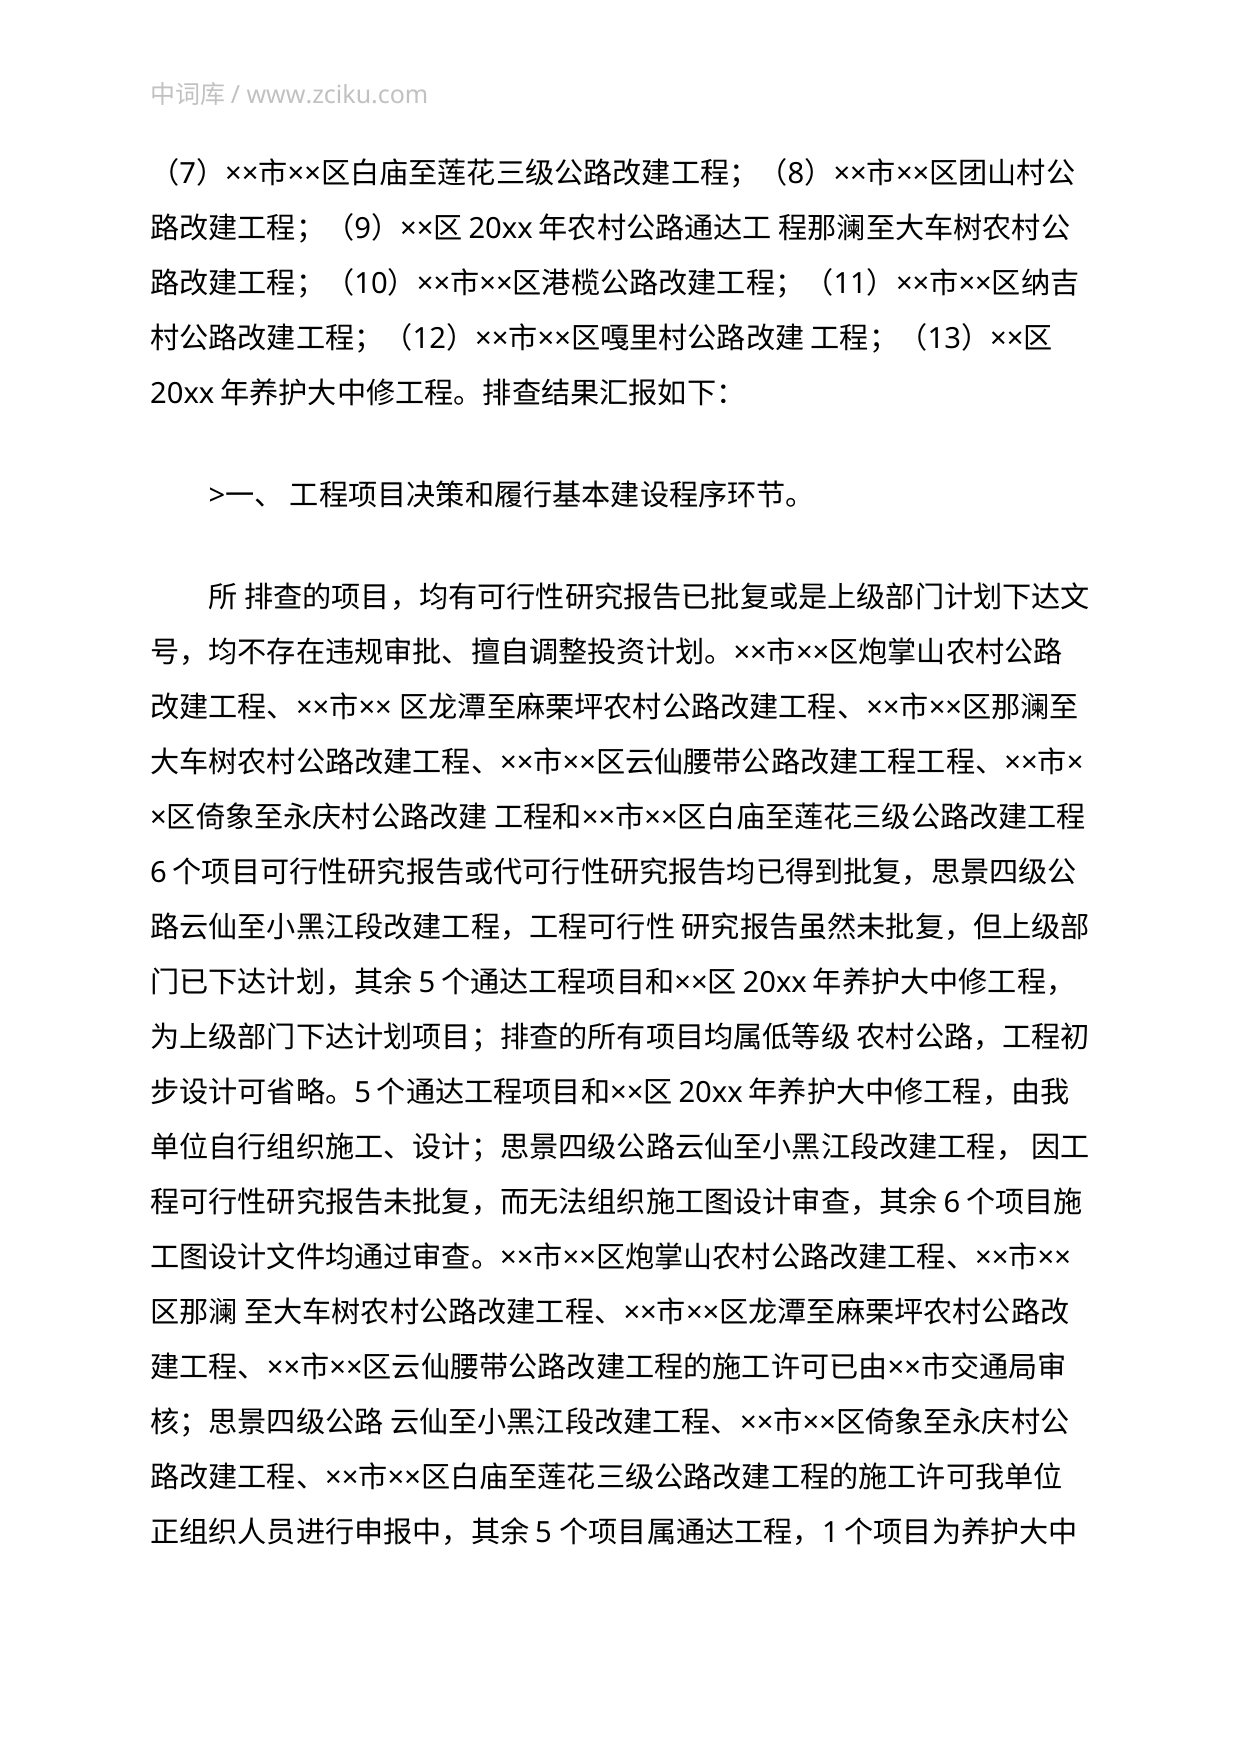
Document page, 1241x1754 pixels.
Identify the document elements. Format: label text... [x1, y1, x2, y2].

text >一、 工程项目决策和履行基本建设程序环节。 [150, 472, 1090, 514]
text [150, 574, 1090, 1551]
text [150, 150, 1090, 412]
